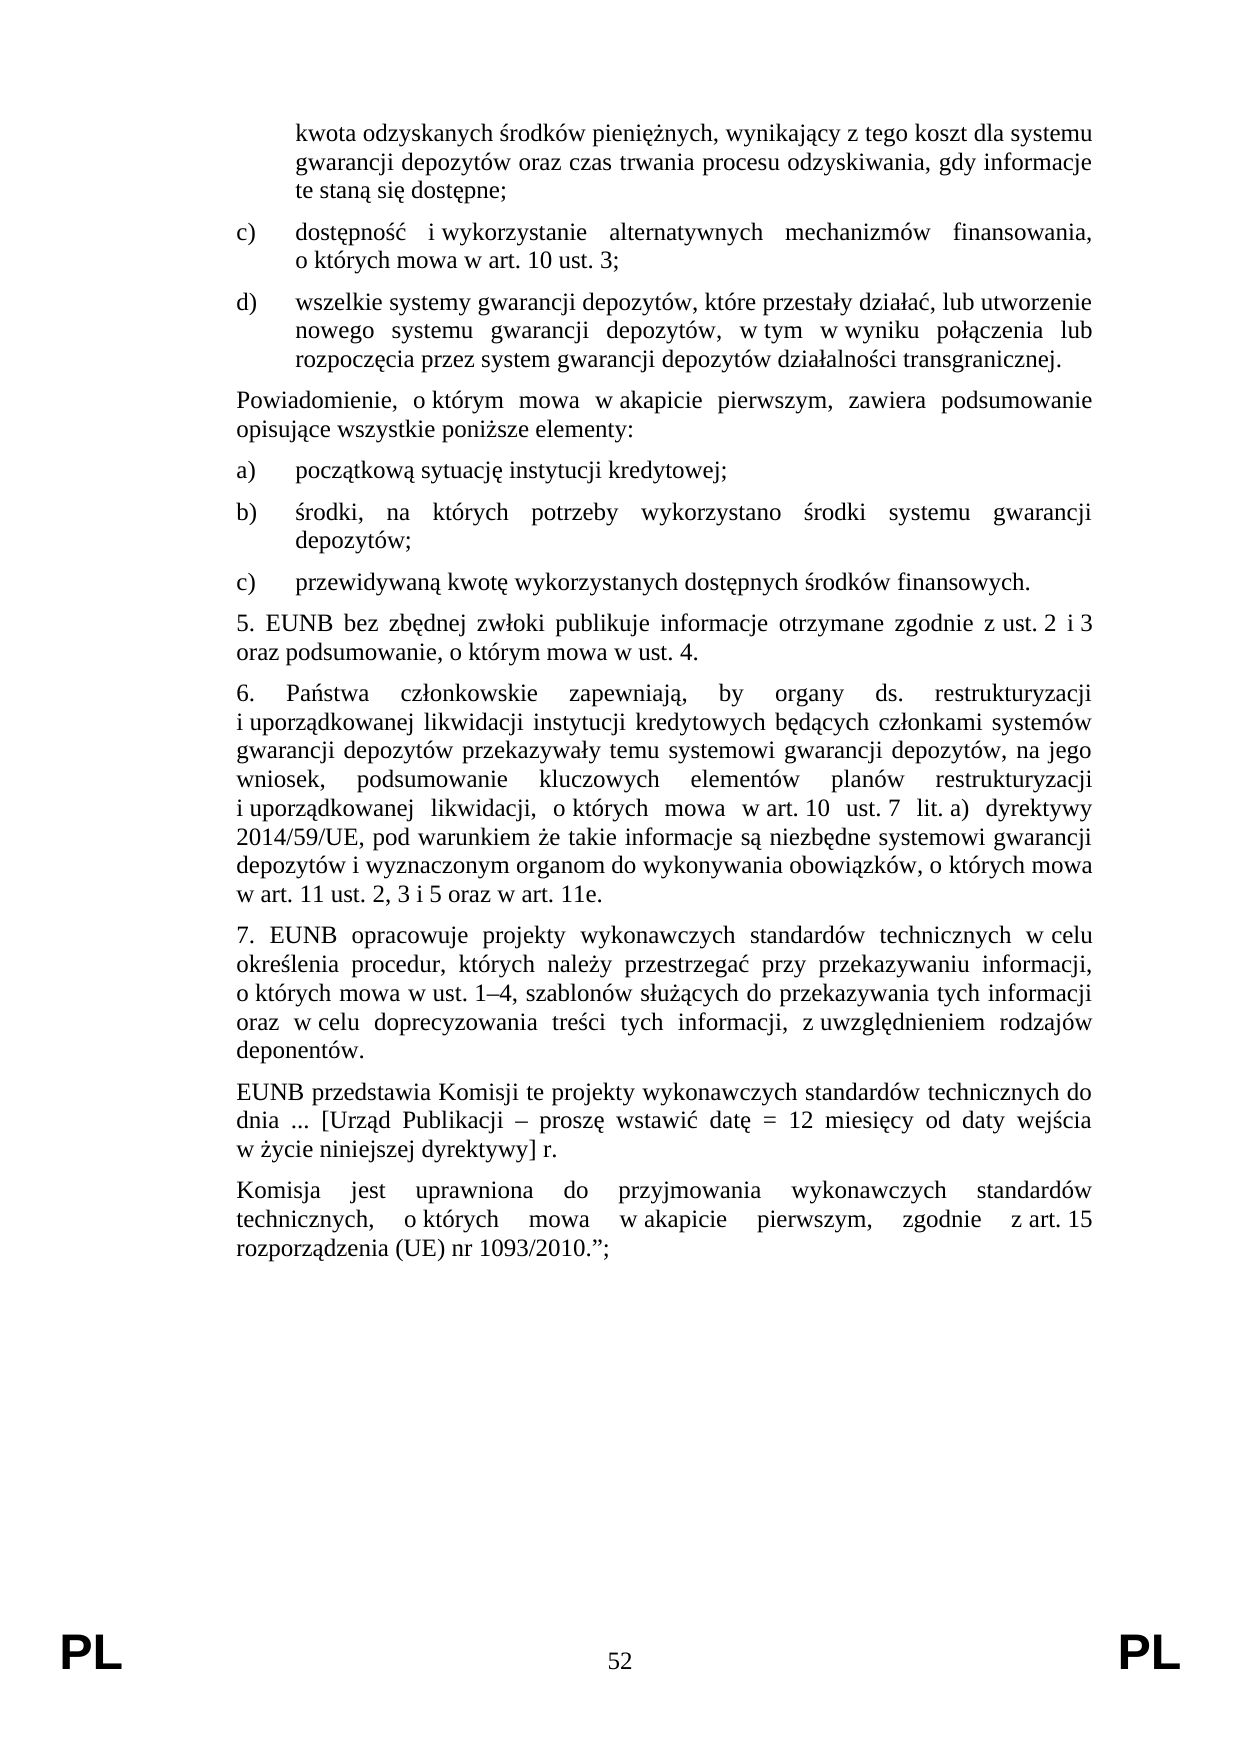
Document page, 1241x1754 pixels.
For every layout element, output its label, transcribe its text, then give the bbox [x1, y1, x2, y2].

text Powiadomienie, o którym mowa w akapicie pierwszym, zawiera podsumowanie opisujące wszystkie poniższe elementy: [236, 386, 1093, 443]
text c) przewidywaną kwotę wykorzystanych dostępnych środków finansowych. [236, 567, 1093, 596]
text Komisja jest uprawniona do przyjmowania wykonawczych standardów technicznych, o których mowa w akapicie pierwszym, zgodnie z art. 15 rozporządzenia (UE) nr 1093/2010.”; [236, 1176, 1093, 1262]
text 6. Państwa członkowskie zapewniają, by organy ds. restrukturyzacji i uporządkowanej likwidacji instytucji kredytowych będących członkami systemów gwarancji depozytów przekazywały temu systemowi gwarancji depozytów, na jego wniosek, podsumowanie kluczowych elementów planów restrukturyzacji i uporządkowanej likwidacji, o których mowa w art. 10 ust. 7 lit. a) dyrektywy 2014/59/UE, pod warunkiem że takie informacje są niezbędne systemowi gwarancji depozytów i wyznaczonym organom do wykonywania obowiązków, o których mowa w art. 11 ust. 2, 3 i 5 oraz w art. 11e. [236, 678, 1093, 908]
text EUNB przedstawia Komisji te projekty wykonawczych standardów technicznych do dnia ... [Urząd Publikacji – proszę wstawić datę = 12 miesięcy od daty wejścia w życie niniejszej dyrektywy] r. [236, 1077, 1093, 1163]
text a) początkową sytuację instytucji kredytowej; [236, 456, 1093, 484]
text d) wszelkie systemy gwarancji depozytów, które przestały działać, lub utworzenie nowego systemu gwarancji depozytów, w tym w wyniku połączenia lub rozpoczęcia przez system gwarancji depozytów działalności transgranicznej. [236, 287, 1093, 373]
text b) środki, na których potrzeby wykorzystano środki systemu gwarancji depozytów; [236, 497, 1093, 554]
text c) dostępność i wykorzystanie alternatywnych mechanizmów finansowania, o których mowa w art. 10 ust. 3; [236, 217, 1093, 274]
text 7. EUNB opracowuje projekty wykonawczych standardów technicznych w celu określenia procedur, których należy przestrzegać przy przekazywaniu informacji, o których mowa w ust. 1–4, szablonów służących do przekazywania tych informacji oraz w celu doprecyzowania treści tych informacji, z uwzględnieniem rodzajów deponentów. [236, 921, 1093, 1064]
text 5. EUNB bez zbędnej zwłoki publikuje informacje otrzymane zgodnie z ust. 2 i 3 oraz podsumowanie, o którym mowa w ust. 4. [236, 608, 1093, 666]
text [236, 118, 1093, 204]
